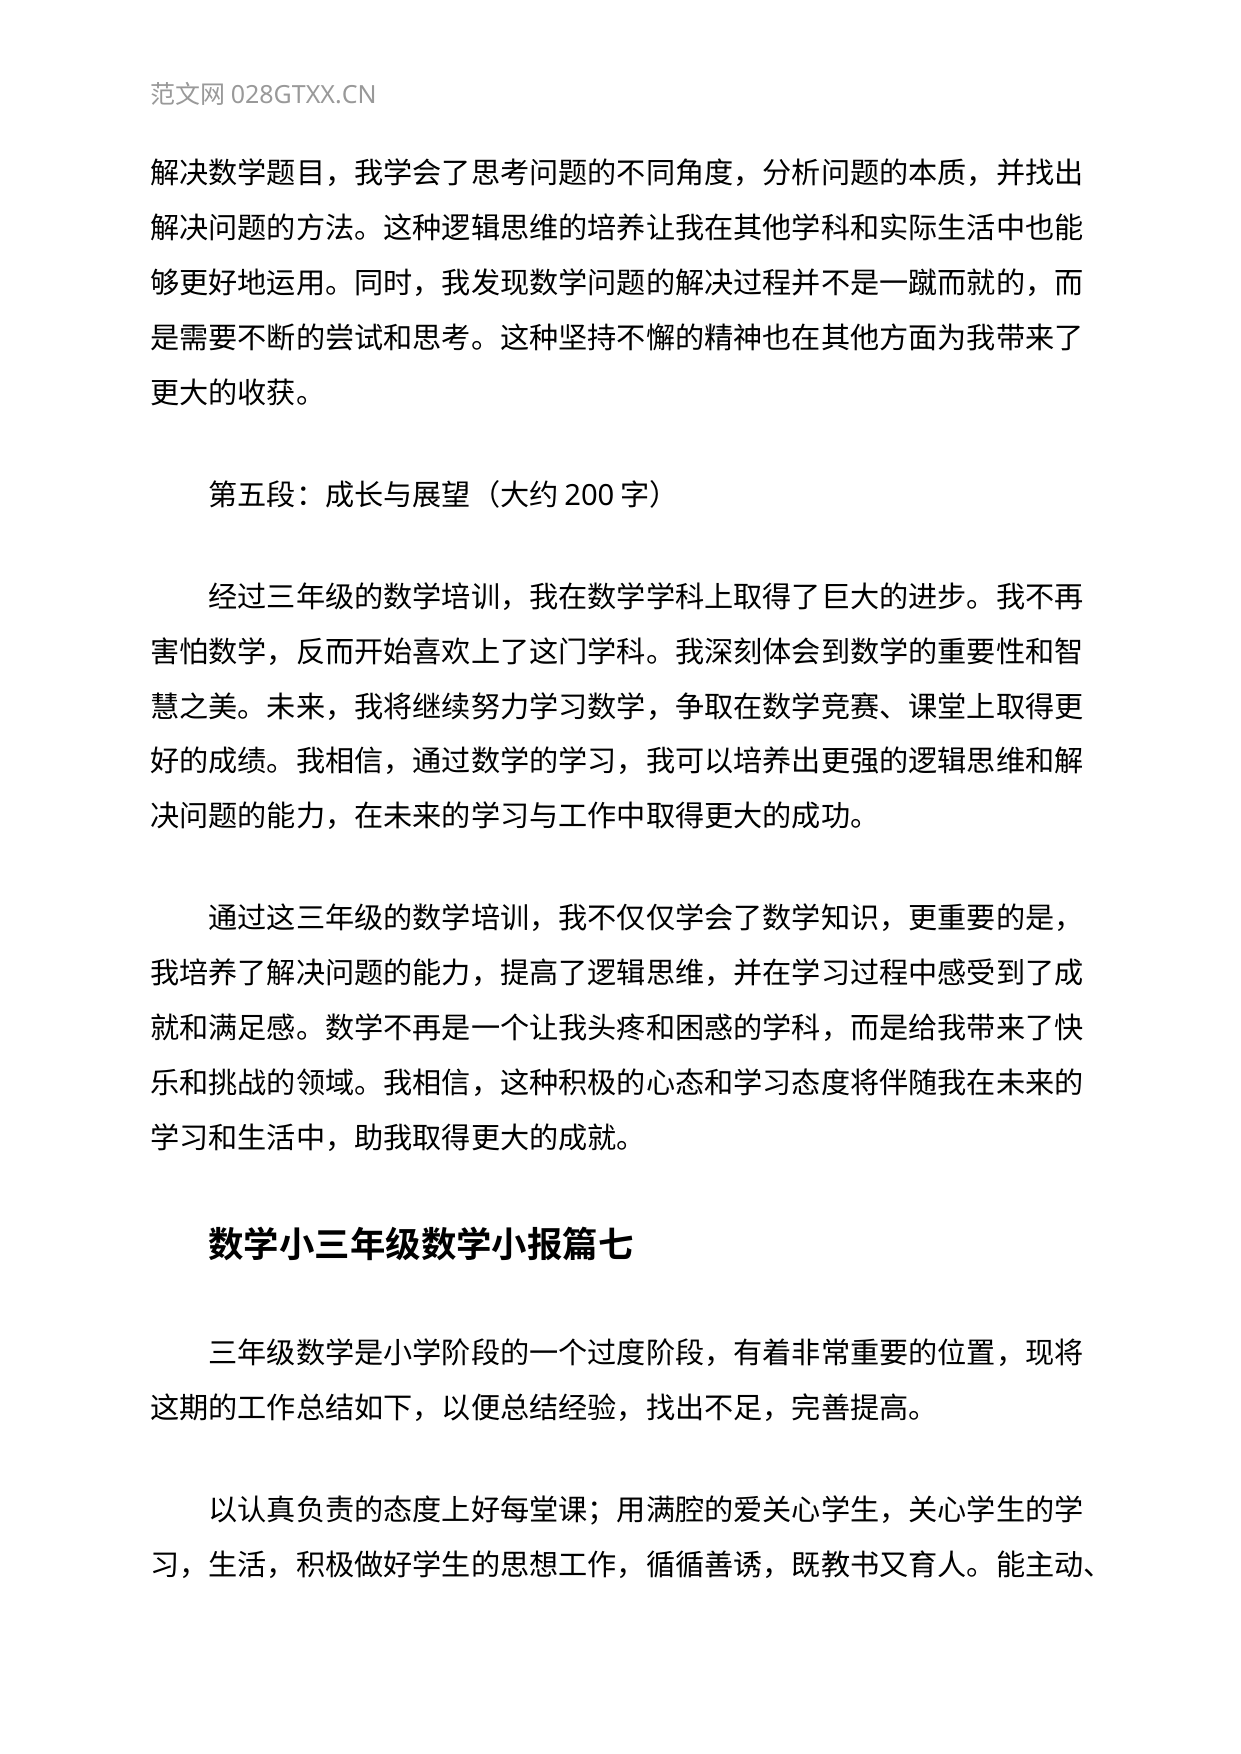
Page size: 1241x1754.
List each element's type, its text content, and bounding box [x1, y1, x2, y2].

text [150, 1486, 1090, 1583]
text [150, 150, 1090, 412]
text 第五段：成长与展望（大约200字） [150, 471, 1090, 514]
text 通过这三年级的数学培训，我不仅仅学会了数学知识，更重要的是，我培养了解决问题的能力，提高了逻辑思维，并在学习过程中感受到了成就和满足感。数学不再是一个让我头疼和困惑的学科，而是给我带来了快乐和挑战的领域。我相信，这种积极的心态和学习态度将伴随我在未来的学习和生活中，助我取得更大的成就。 [150, 895, 1090, 1157]
text 三年级数学是小学阶段的一个过度阶段，有着非常重要的位置，现将这期的工作总结如下，以便总结经验，找出不足，完善提高。 [150, 1329, 1090, 1427]
text 数学小三年级数学小报篇七 [150, 1216, 1090, 1267]
text 经过三年级的数学培训，我在数学学科上取得了巨大的进步。我不再害怕数学，反而开始喜欢上了这门学科。我深刻体会到数学的重要性和智慧之美。未来，我将继续努力学习数学，争取在数学竞赛、课堂上取得更好的成绩。我相信，通过数学的学习，我可以培养出更强的逻辑思维和解决问题的能力，在未来的学习与工作中取得更大的成功。 [150, 573, 1090, 835]
